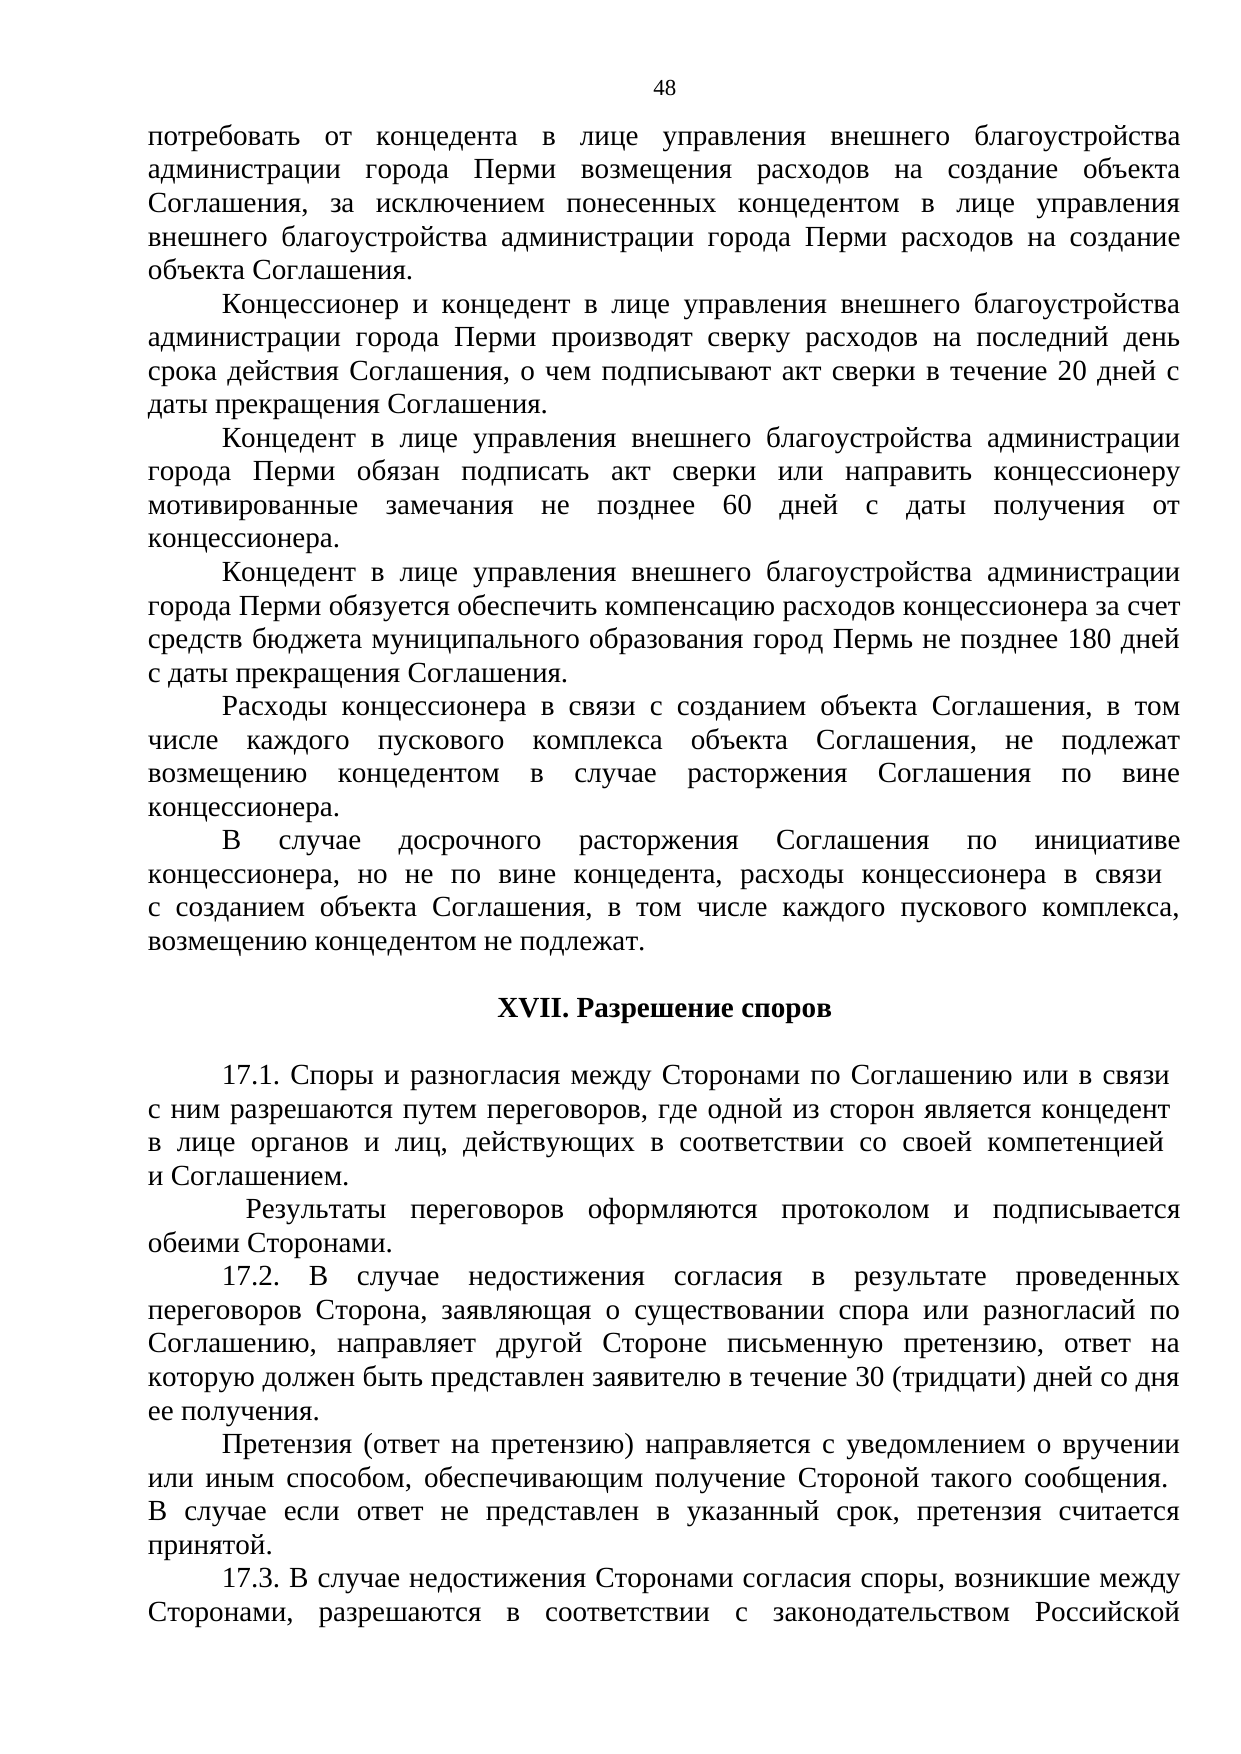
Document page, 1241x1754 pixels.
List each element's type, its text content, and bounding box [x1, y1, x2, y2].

text Концедент в лице управления внешнего благоустройства администрации города Перми обязуется обеспечить компенсацию расходов концессионера за счет средств бюджета муниципального образования город Пермь не позднее 180 дней с даты прекращения Соглашения. [148, 554, 1181, 688]
text Результаты переговоров оформляются протоколом и подписывается обеими Сторонами. [148, 1191, 1181, 1258]
text Претензия (ответ на претензию) направляется с уведомлением о вручении или иным способом, обеспечивающим получение Стороной такого сообщения. В случае если ответ не представлен в указанный срок, претензия считается принятой. [148, 1426, 1181, 1560]
text В случае досрочного расторжения Соглашения по инициативе концессионера, но не по вине концедента, расходы концессионера в связи с созданием объекта Соглашения, в том числе каждого пускового комплекса, возмещению концедентом не подлежат. [148, 822, 1181, 957]
text 17.2. В случае недостижения согласия в результате проведенных переговоров Сторона, заявляющая о существовании спора или разногласий по Соглашению, направляет другой Стороне письменную претензию, ответ на которую должен быть представлен заявителю в течение 30 (тридцати) дней со дня ее получения. [148, 1258, 1181, 1426]
text 17.1. Споры и разногласия между Сторонами по Соглашению или в связи с ним разрешаются путем переговоров, где одной из сторон является концедент в лице органов и лиц, действующих в соответствии со своей компетенцией и Соглашением. [148, 1057, 1181, 1191]
text Расходы концессионера в связи с созданием объекта Соглашения, в том числе каждого пускового комплекса объекта Соглашения, не подлежат возмещению концедентом в случае расторжения Соглашения по вине концессионера. [148, 688, 1181, 822]
text Концедент в лице управления внешнего благоустройства администрации города Перми обязан подписать акт сверки или направить концессионеру мотивированные замечания не позднее 60 дней с даты получения от концессионера. [148, 420, 1181, 554]
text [148, 118, 1181, 286]
text Концессионер и концедент в лице управления внешнего благоустройства администрации города Перми производят сверку расходов на последний день срока действия Соглашения, о чем подписывают акт сверки в течение 20 дней с даты прекращения Соглашения. [148, 286, 1181, 420]
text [148, 1560, 1181, 1627]
text XVII. Разрешение споров [148, 990, 1181, 1024]
